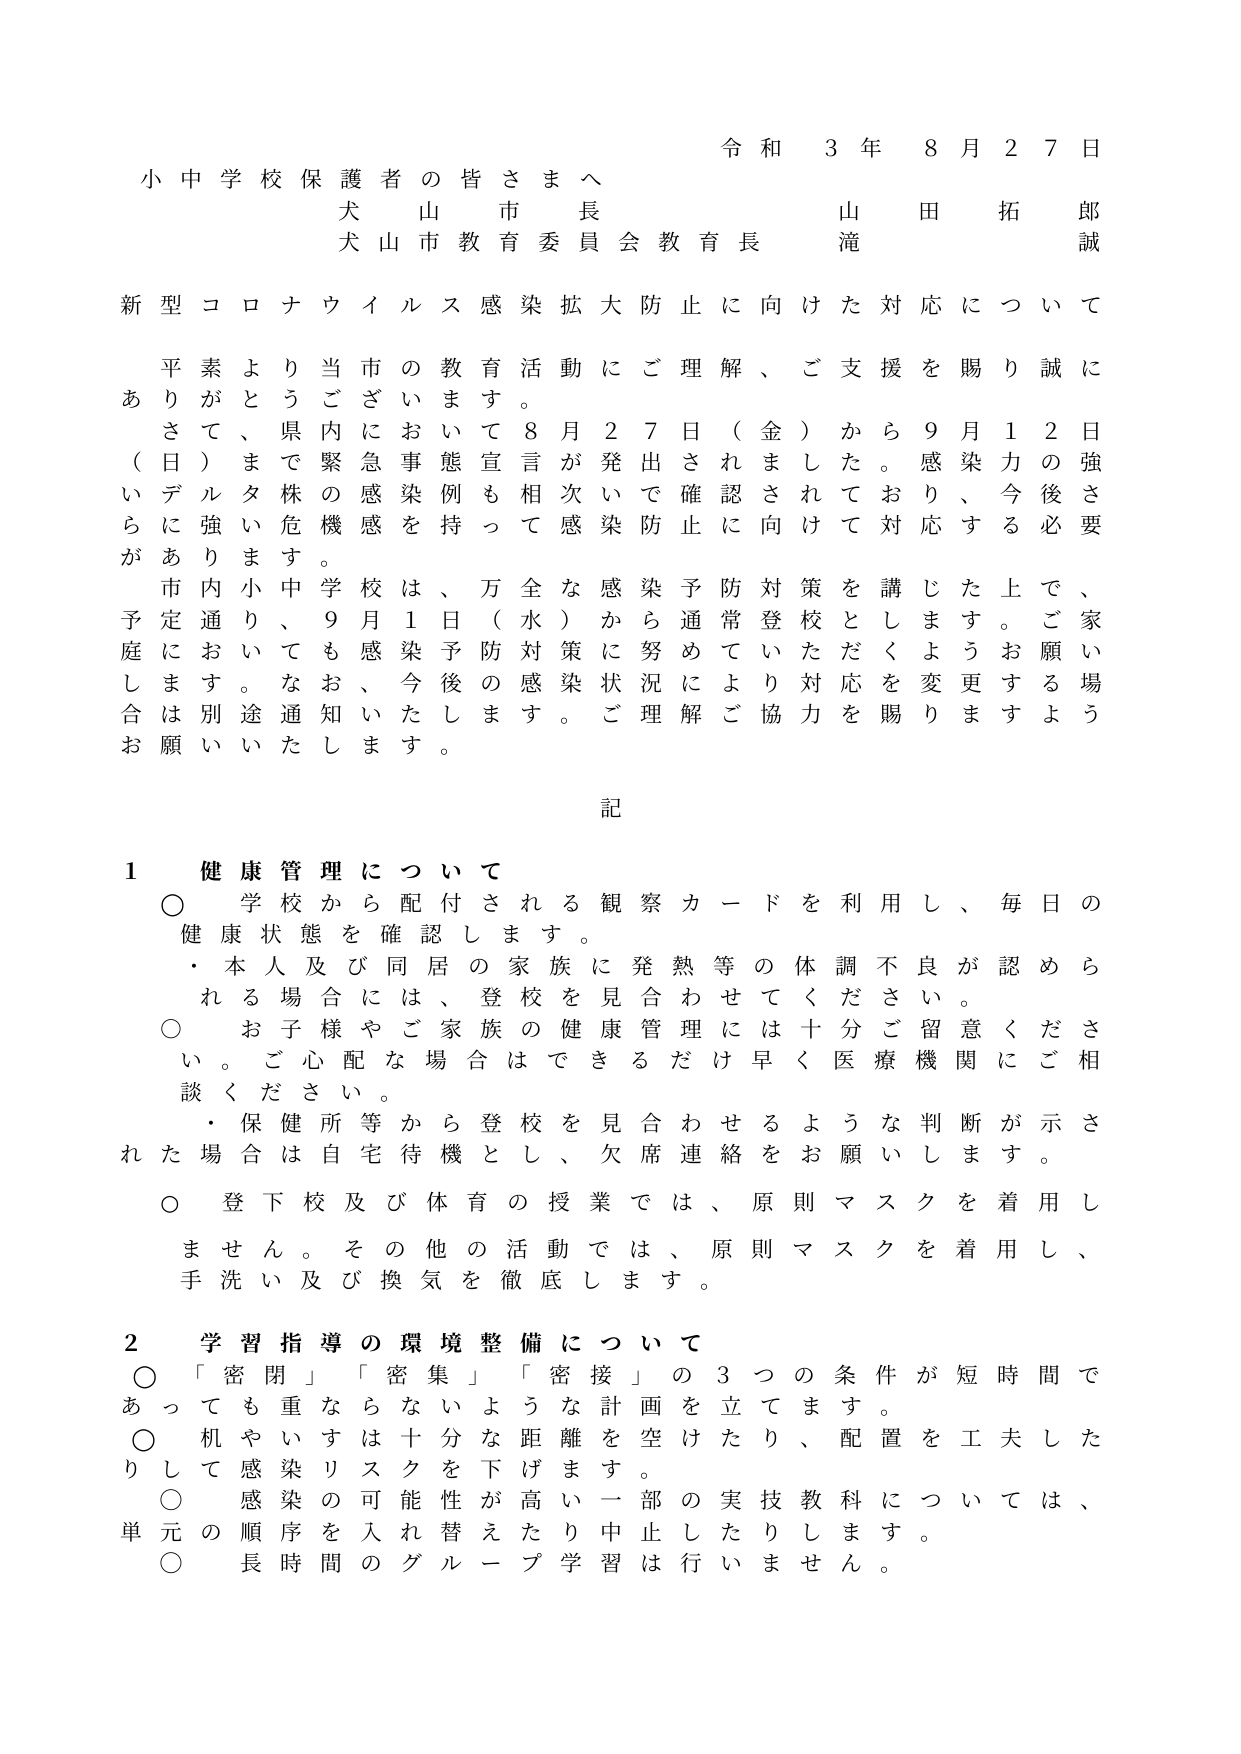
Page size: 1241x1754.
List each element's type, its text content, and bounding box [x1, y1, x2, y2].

text 犬山市教育委員会教育長 滝 誠 [120, 225, 1118, 257]
text さて、県内において８月２７日（金）から９月１２日（日）まで緊急事態宣言が発出されました。感染力の強いデルタ株の感染例も相次いで確認されており、今後さらに強い危機感を持って感染防止に向けて対応する必要があります。 [120, 414, 1120, 571]
text 市内小中学校は、万全な感染予防対策を講じた上で、予定通り、９月１日（水）から通常登校とします。ご家庭においても感染予防対策に努めていただくようお願いします。なお、今後の感染状況により対応を変更する場合は別途通知いたします。ご理解ご協力を賜りますようお願いいたします。 [120, 571, 1120, 760]
text ・保健所等から登校を見合わせるような判断が示された場合は自宅待機とし、欠席連絡をお願いします。 [120, 1106, 1120, 1169]
text ◯ 学校から配付される観察カードを利用し、毎日の健康状態を確認します。 [140, 886, 1120, 949]
text ・本人及び同居の家族に発熱等の体調不良が認められる場合には、登校を見合わせてください。 [120, 949, 1120, 1012]
subtitle 記 [120, 792, 1120, 823]
text 令和 ３年 ８月２７日 [120, 131, 1120, 162]
text ○ お子様やご家族の健康管理には十分ご留意ください。ご心配な場合はできるだけ早く医療機関にご相談ください。 [120, 1012, 1120, 1106]
text ◯ 感染の可能性が高い一部の実技教科については、単元の順序を入れ替えたり中止したりします。 [120, 1484, 1120, 1547]
text 犬 山 市 長 山 田 拓 郎 [120, 194, 1118, 225]
text ◯ 「密閉」「密集」「密接」の３つの条件が短時間であっても重ならないような計画を立てます。 [120, 1358, 1120, 1421]
text １ 健康管理について [120, 854, 1120, 886]
text ◯ 机やいすは十分な距離を空けたり、配置を工夫したりして感染リスクを下げます。 [120, 1421, 1120, 1484]
text ◯ 長時間のグループ学習は行いません。 [120, 1547, 1120, 1578]
text 小中学校保護者の皆さまへ [120, 162, 1120, 194]
text ２ 学習指導の環境整備について [120, 1326, 1120, 1358]
text 平素より当市の教育活動にご理解、ご支援を賜り誠にありがとうございます。 [120, 351, 1120, 414]
text 新型コロナウイルス感染拡大防止に向けた対応について [120, 288, 1120, 320]
text ○ 登下校及び体育の授業では、原則マスクを着用しません。その他の活動では、原則マスクを着用し、手洗い及び換気を徹底します。 [140, 1169, 1120, 1295]
